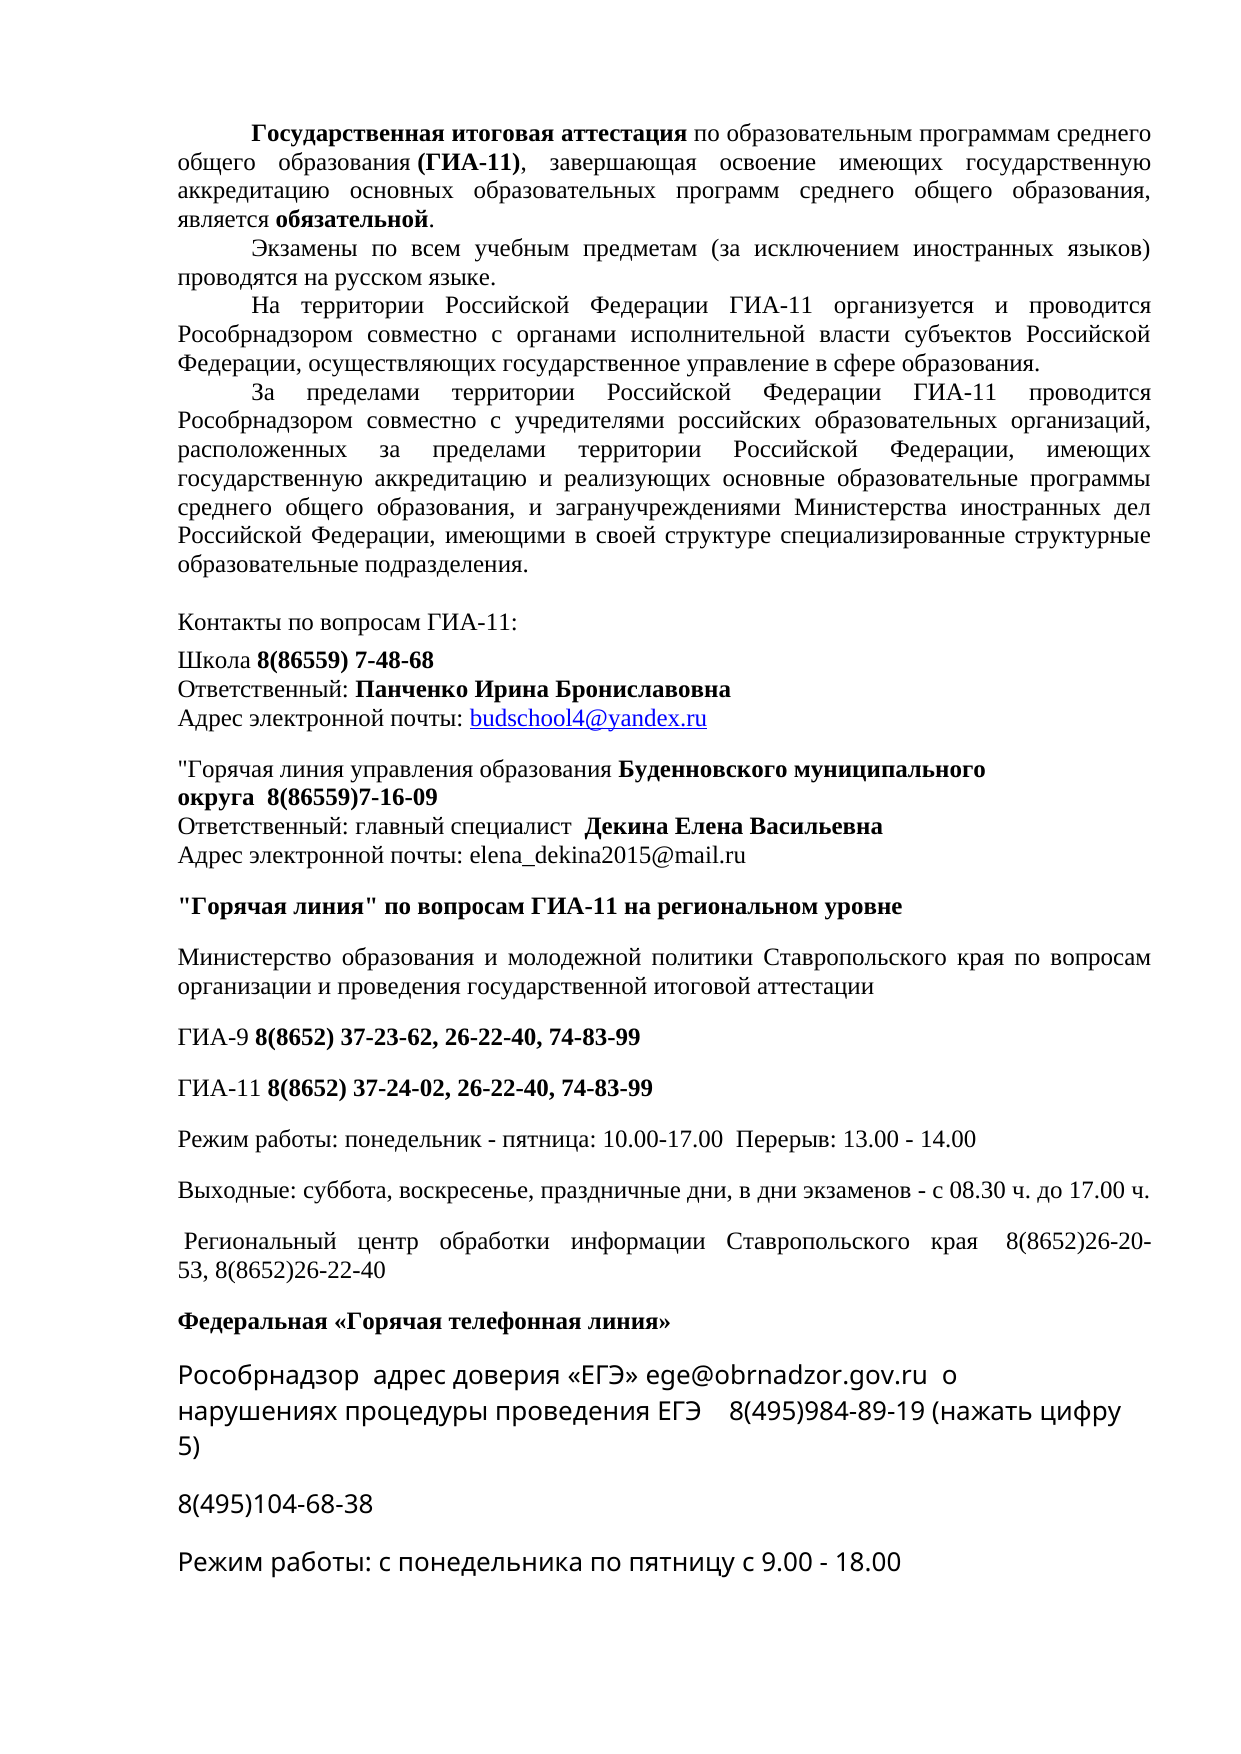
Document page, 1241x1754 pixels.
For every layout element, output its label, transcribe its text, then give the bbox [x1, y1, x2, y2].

text Федеральная «Горячая телефонная линия» [177, 1306, 1152, 1334]
text На территории Российской Федерации ГИА-11 организуется и проводится Рособрнадзором совместно с органами исполнительной власти субъектов Российской Федерации, осуществляющих государственное управление в сфере образования. [177, 291, 1152, 377]
text Выходные: суббота, воскресенье, праздничные дни, в дни экзаменов - с 08.30 ч. до 17.00 ч. [177, 1175, 1152, 1204]
text "Горячая линия управления образования Буденновского муниципального округа 8(86559)7-16-09 Ответственный: главный специалист Декина Елена Васильевна Адрес электронной почты: elena_dekina2015@mail.ru [177, 754, 1152, 869]
text Режим работы: понедельник - пятница: 10.00-17.00 Перерыв: 13.00 - 14.00 [177, 1124, 1152, 1153]
text Министерство образования и молодежной политики Ставропольского края по вопросам организации и проведения государственной итоговой аттестации [177, 942, 1152, 999]
text 8(495)104-68-38 [177, 1486, 1152, 1521]
text Рособрнадзор адрес доверия «ЕГЭ» ege@obrnadzor.gov.ru о нарушениях процедуры проведения ЕГЭ 8(495)984-89-19 (нажать цифру 5) [177, 1357, 1152, 1463]
text Режим работы: с понедельника по пятницу с 9.00 - 18.00 [177, 1543, 1152, 1579]
text За пределами территории Российской Федерации ГИА-11 проводится Рособрнадзором совместно с учредителями российских образовательных организаций, расположенных за пределами территории Российской Федерации, имеющих государственную аккредитацию и реализующих основные образовательные программы среднего общего образования, и загранучреждениями Министерства иностранных дел Российской Федерации, имеющими в своей структуре специализированные структурные образовательные подразделения. [177, 377, 1152, 578]
text Экзамены по всем учебным предметам (за исключением иностранных языков) проводятся на русском языке. [177, 233, 1152, 291]
text "Горячая линия" по вопросам ГИА-11 на региональном уровне [177, 891, 1152, 920]
text Государственная итоговая аттестация по образовательным программам среднего общего образования (ГИА-11), завершающая освоение имеющих государственную аккредитацию основных образовательных программ среднего общего образования, является обязательной. [177, 118, 1152, 233]
text Региональный центр обработки информации Ставропольского края 8(8652)26-20-53, 8(8652)26-22-40 [177, 1226, 1152, 1283]
text Контакты по вопросам ГИА-11: [177, 607, 1152, 636]
text Школа 8(86559) 7-48-68 Ответственный: Панченко Ирина Брониславовна Адрес электронной почты: budschool4@yandex.ru [177, 645, 1152, 731]
text ГИА-11 8(8652) 37-24-02, 26-22-40, 74-83-99 [177, 1073, 1152, 1102]
text ГИА-9 8(8652) 37-23-62, 26-22-40, 74-83-99 [177, 1022, 1152, 1051]
